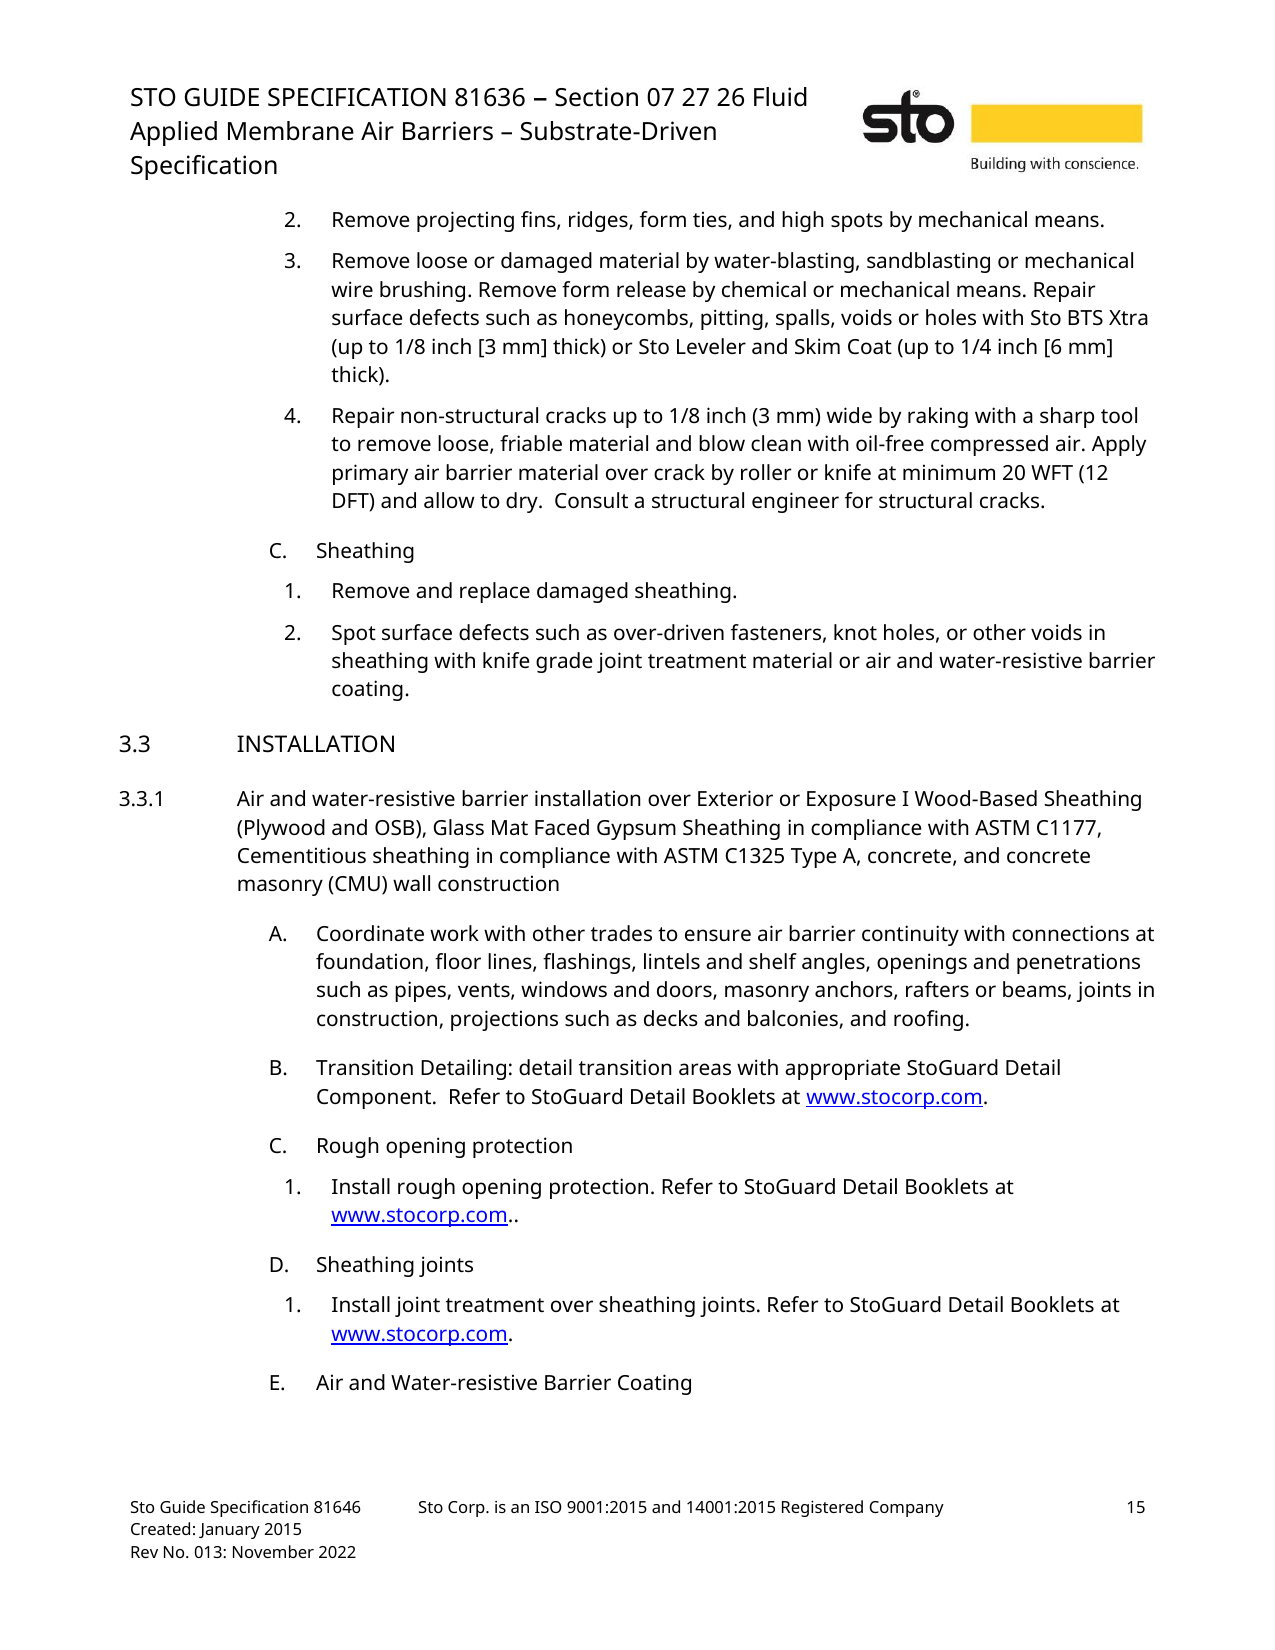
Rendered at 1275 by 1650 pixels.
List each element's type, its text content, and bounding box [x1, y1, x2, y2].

subtitle Remove loose or damaged material by water-blasting, sandblasting or mechanical wire brushing. Remove form release by chemical or mechanical means. Repair surface defects such as honeycombs, pitting, spalls, voids or holes with Sto BTS Xtra (up to 1/8 inch [3 mm] thick) or Sto Leveler and Skim Coat (up to 1/4 inch [6 mm] thick). [284, 246, 1156, 389]
subtitle Rough opening protection [268, 1131, 1156, 1159]
subtitle Install joint treatment over sheathing joints. Refer to StoGuard Detail Booklets at www.stocorp.com. [284, 1291, 1156, 1347]
subtitle Remove and replace damaged sheathing. [284, 577, 1156, 605]
subtitle Sheathing joints [268, 1250, 1156, 1278]
subtitle Transition Detailing: detail transition areas with appropriate StoGuard Detail Component. Refer to StoGuard Detail Booklets at www.stocorp.com. [268, 1053, 1156, 1110]
subtitle Air and Water-resistive Barrier Coating [268, 1368, 1156, 1397]
subtitle INSTALLATION [118, 728, 1156, 759]
subtitle Install rough opening protection. Refer to StoGuard Detail Booklets at www.stocorp.com.. [284, 1172, 1156, 1229]
subtitle Sheathing [268, 536, 1156, 564]
subtitle Coordinate work with other trades to ensure air barrier continuity with connections at foundation, floor lines, flashings, lintels and shelf angles, openings and penetrations such as pipes, vents, windows and doors, masonry anchors, rafters or beams, joints in construction, projections such as decks and balconies, and roofing. [268, 919, 1156, 1032]
picture [859, 86, 1146, 175]
subtitle Remove projecting fins, ridges, form ties, and high spots by mechanical means. [284, 206, 1156, 234]
subtitle Air and water-resistive barrier installation over Exterior or Exposure I Wood-Based Sheathing (Plywood and OSB), Glass Mat Faced Gypsum Sheathing in compliance with ASTM C1177, Cementitious sheathing in compliance with ASTM C1325 Type A, concrete, and concrete masonry (CMU) wall construction [118, 784, 1156, 898]
subtitle Spot surface defects such as over-driven fasteners, knot holes, or other voids in sheathing with knife grade joint treatment material or air and water-resistive barrier coating. [284, 618, 1156, 703]
